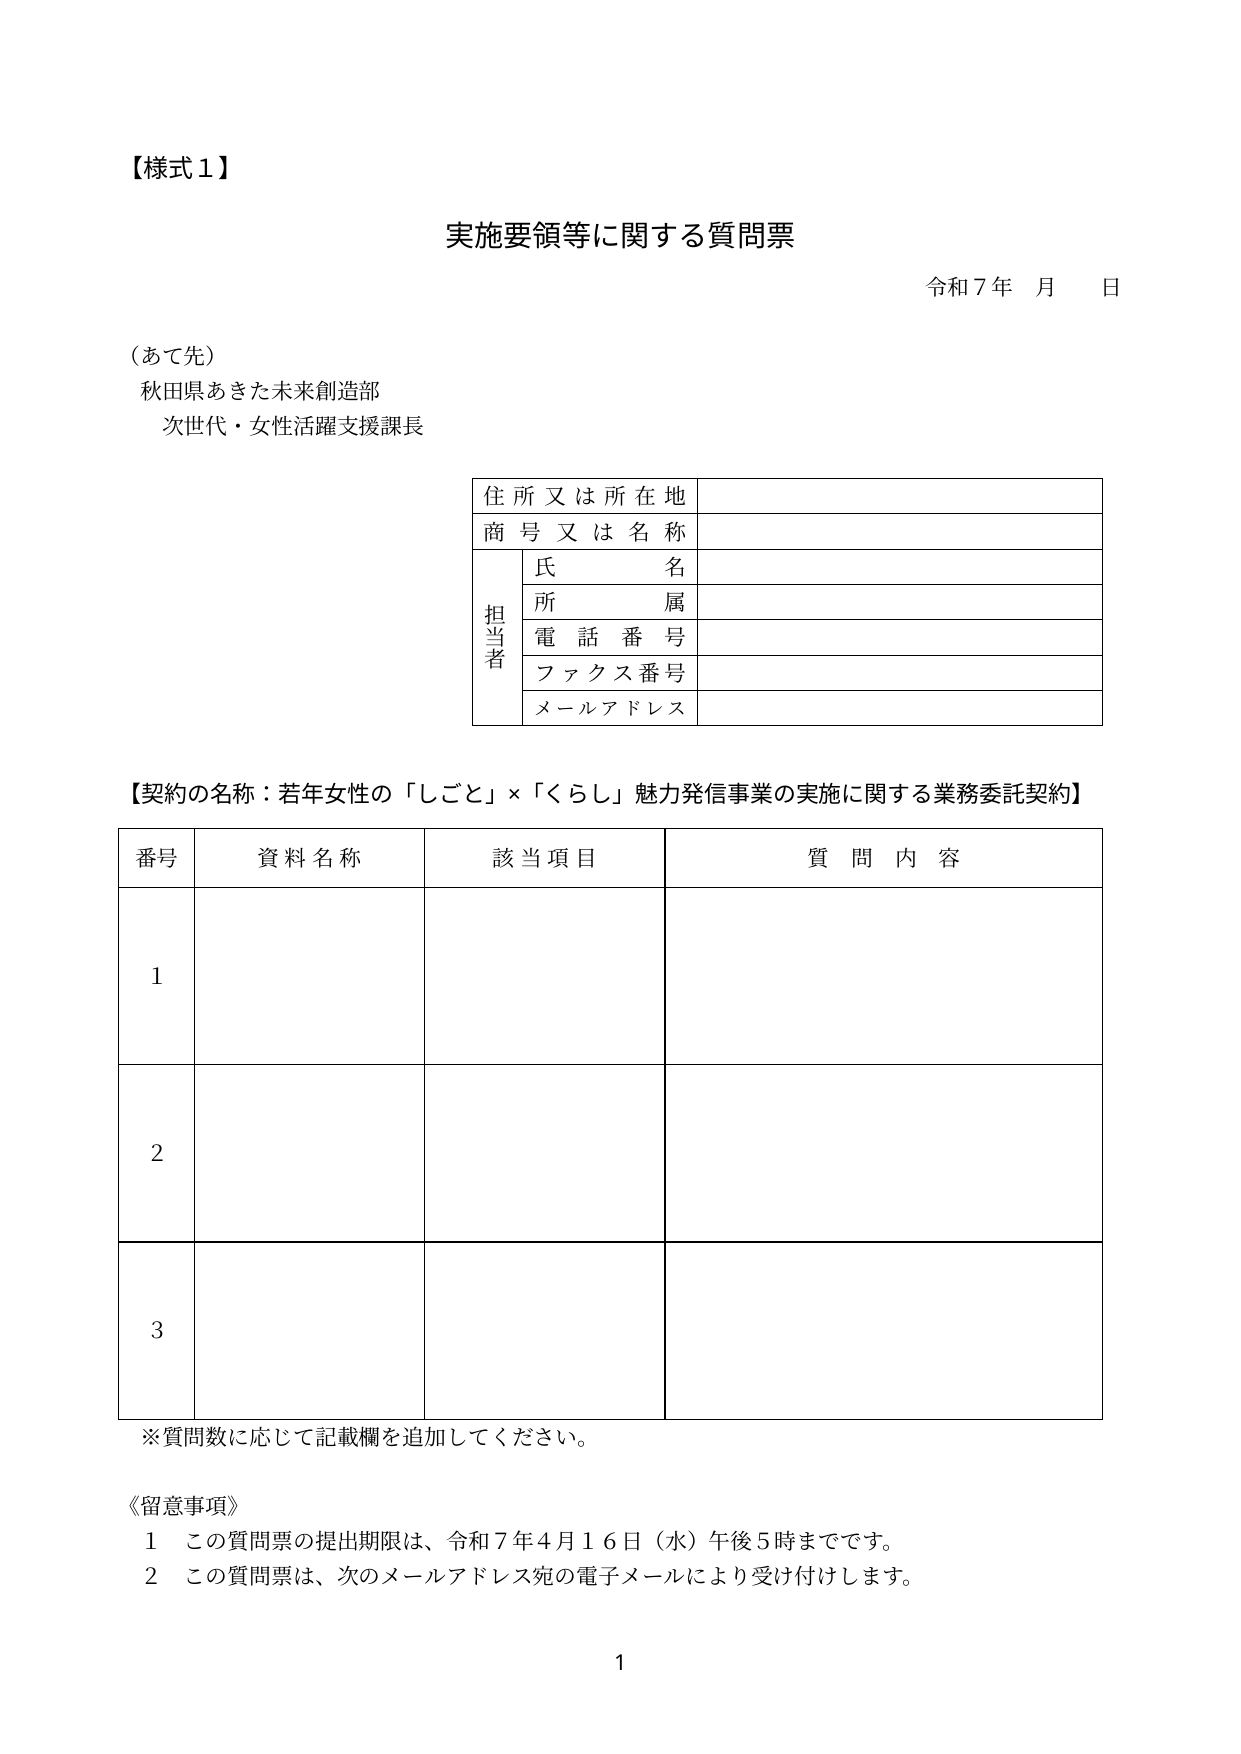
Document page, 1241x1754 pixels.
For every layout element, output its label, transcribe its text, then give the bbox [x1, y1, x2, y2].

table_cell [666, 888, 1102, 1064]
table_cell [195, 1065, 424, 1241]
table_cell 担当者 [473, 550, 522, 725]
table_header 該 当 項 目 [425, 829, 664, 887]
table_cell [425, 1065, 664, 1241]
table_cell 氏名 [523, 550, 697, 584]
table_cell [698, 585, 1102, 619]
text 《留意事項》 [118, 1489, 1122, 1521]
text ※質問数に応じて記載欄を追加してください。 [118, 1419, 1122, 1452]
table_cell ファクス番号 [523, 656, 697, 690]
table_cell [425, 1243, 664, 1418]
table_cell [698, 656, 1102, 690]
table_cell [698, 620, 1102, 654]
table_header [698, 479, 1102, 513]
text 秋田県あきた未来創造部 [118, 374, 1122, 406]
table_header 番号 [119, 829, 194, 887]
text 【契約の名称：若年女性の「しごと」×「くらし」魅力発信事業の実施に関する業務委託契約】 [118, 761, 1122, 825]
table_cell ３ [119, 1243, 194, 1418]
text ２ この質問票は、次のメールアドレス宛の電子メールにより受け付けします。 [118, 1558, 1122, 1591]
table_cell [666, 1065, 1102, 1241]
text 実施要領等に関する質問票 [118, 202, 1122, 266]
text 次世代・女性活躍支援課長 [118, 408, 1122, 441]
table_cell 電話番号 [523, 620, 697, 654]
list 【様式１】 [118, 134, 1122, 199]
table_cell 所属 [523, 585, 697, 619]
table_cell メールアドレス [523, 691, 697, 725]
table_cell [698, 550, 1102, 584]
table_cell [425, 888, 664, 1064]
table_cell 商号又は名称 [473, 514, 697, 548]
table_cell [666, 1243, 1102, 1418]
table_cell [195, 888, 424, 1064]
table_header 資 料 名 称 [195, 829, 424, 887]
table_cell [698, 514, 1102, 548]
text １ この質問票の提出期限は、令和７年４月１６日（水）午後５時までです。 [118, 1524, 1122, 1556]
table_cell ２ [119, 1065, 194, 1241]
table_cell [698, 691, 1102, 725]
table_header 質 問 内 容 [666, 829, 1102, 887]
text 令和７年 月 日 [118, 269, 1122, 302]
table_header 住所又は所在地 [473, 479, 697, 513]
table_cell １ [119, 888, 194, 1064]
text （あて先） [118, 339, 1122, 371]
table_cell [195, 1243, 424, 1418]
